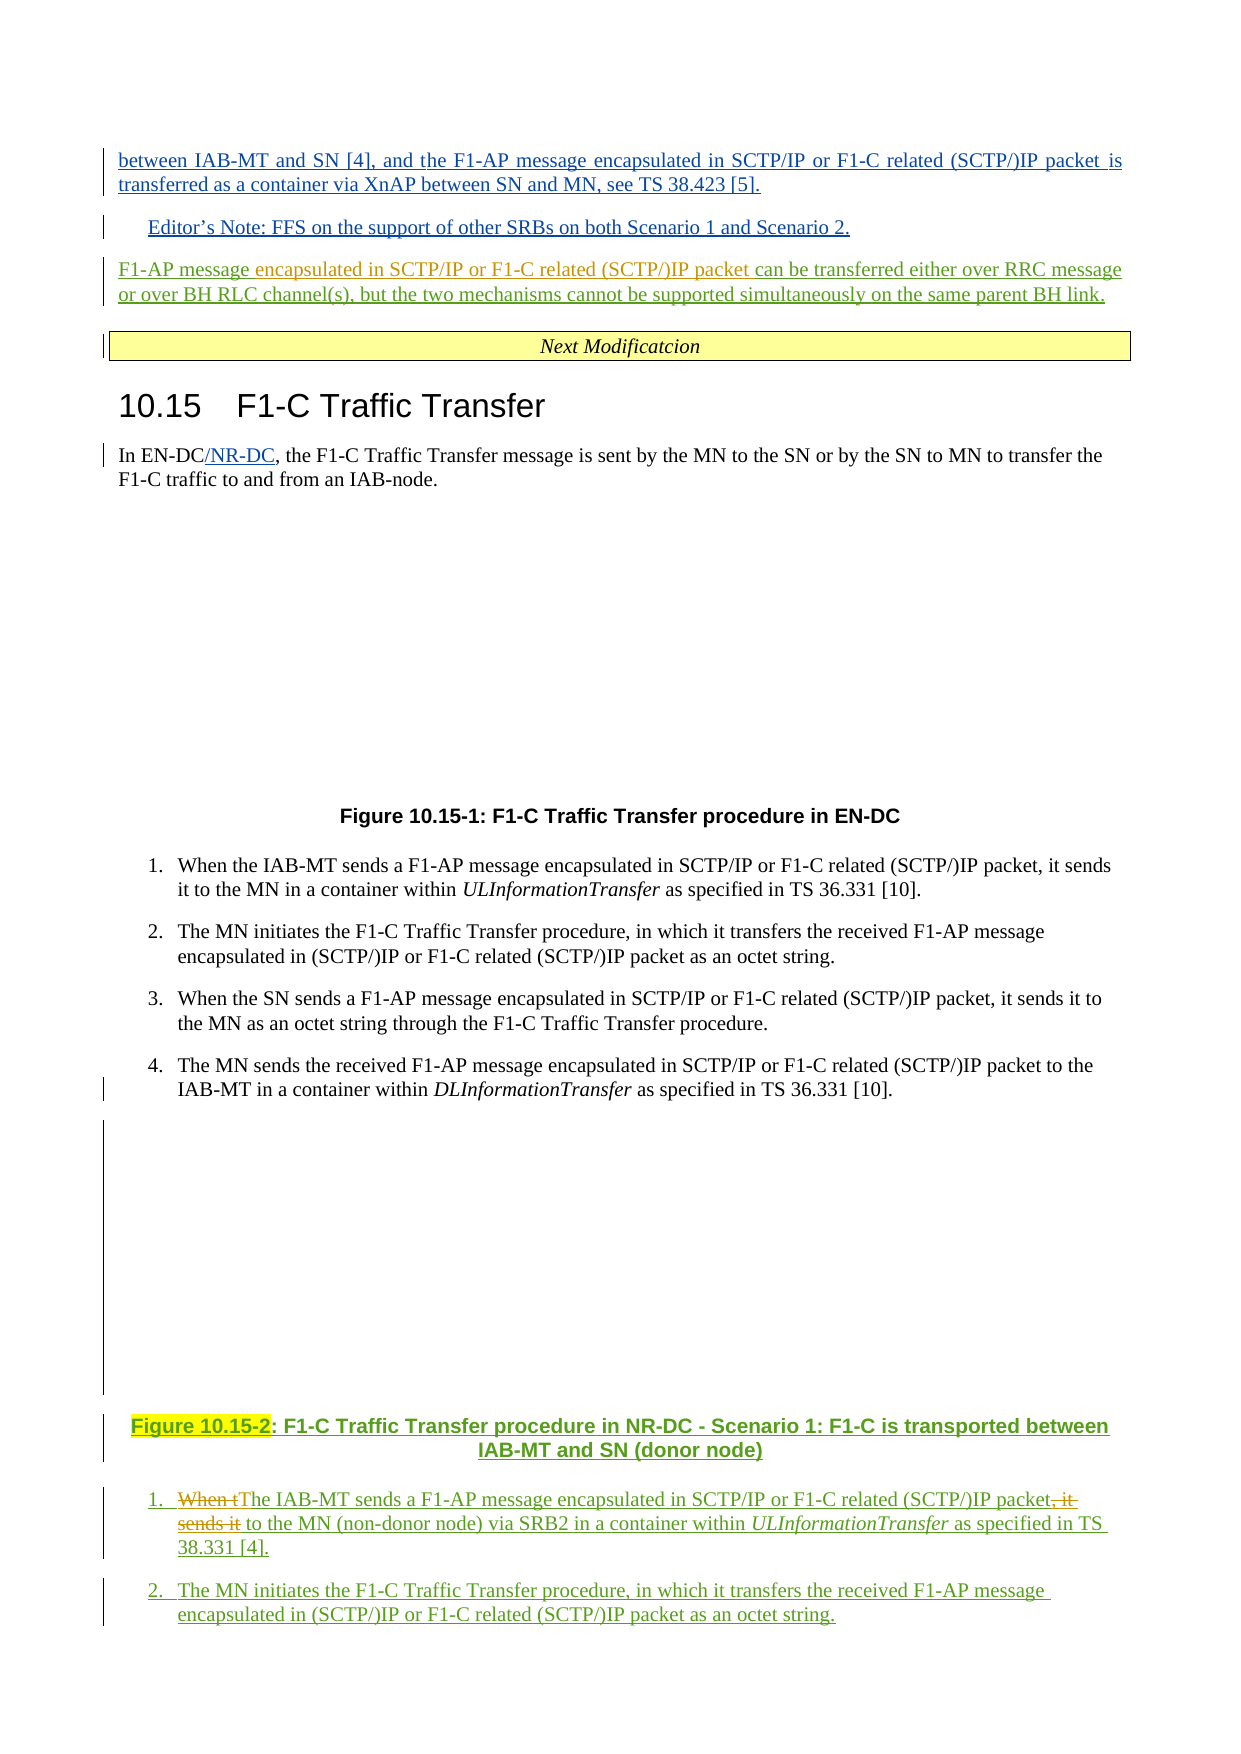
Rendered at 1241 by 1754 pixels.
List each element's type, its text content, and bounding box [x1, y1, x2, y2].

text In EN-DC, the F1-C Traffic Transfer message is sent by the MN to the SN or by the SN to MN to transfer the F1-C traffic to and from an IAB-node. [118, 443, 1122, 491]
text 2. The MN initiates the F1-C Traffic Transfer procedure, in which it transfers the received F1-AP message encapsulated in (SCTP/)IP or F1-C related (SCTP/)IP packet as an octet string. [148, 919, 1122, 968]
text Next Modificatcion [110, 332, 1130, 360]
subtitle 10.15 F1-C Traffic Transfer [118, 386, 1122, 424]
text 4. The MN sends the received F1-AP message encapsulated in SCTP/IP or F1-C related (SCTP/)IP packet to the IAB-MT in a container within DLInformationTransfer as specified in TS 36.331 [10]. [148, 1053, 1122, 1101]
text 3. When the SN sends a F1-AP message encapsulated in SCTP/IP or F1-C related (SCTP/)IP packet, it sends it to the MN as an octet string through the F1-C Traffic Transfer procedure. [148, 986, 1122, 1034]
text Figure 10.15-1: F1-C Traffic Transfer procedure in EN-DC [118, 804, 1122, 828]
text 1. When the IAB-MT sends a F1-AP message encapsulated in SCTP/IP or F1-C related (SCTP/)IP packet, it sends it to the MN in a container within ULInformationTransfer as specified in TS 36.331 [10]. [148, 853, 1122, 901]
